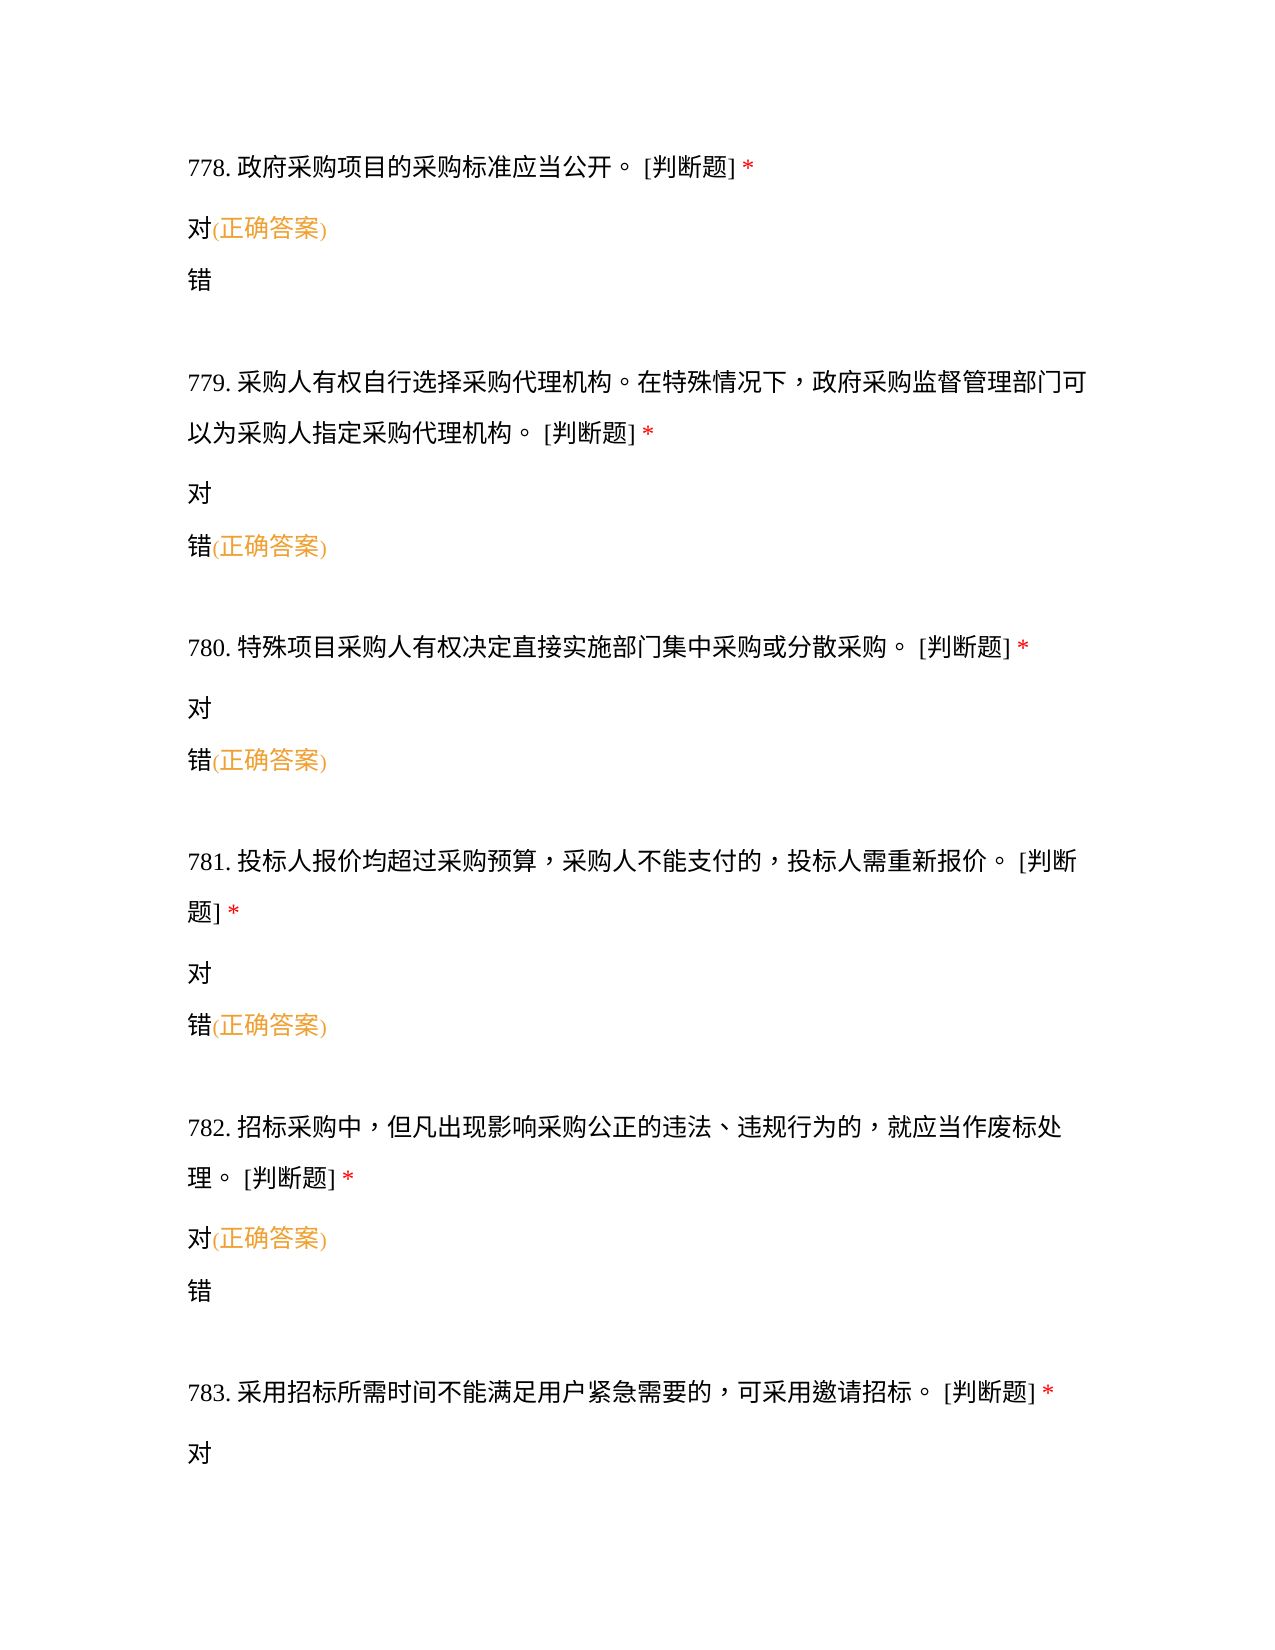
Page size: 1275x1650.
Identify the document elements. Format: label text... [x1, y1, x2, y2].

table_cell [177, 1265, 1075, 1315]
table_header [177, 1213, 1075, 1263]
text 778. 政府采购项目的采购标准应当公开。 [判断题] * [187, 150, 1087, 184]
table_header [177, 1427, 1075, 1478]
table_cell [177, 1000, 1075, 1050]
text 781. 投标人报价均超过采购预算，采购人不能支付的，投标人需重新报价。 [判断题] * [187, 844, 1087, 929]
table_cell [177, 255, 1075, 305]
text 783. 采用招标所需时间不能满足用户紧急需要的，可采用邀请招标。 [判断题] * [187, 1374, 1087, 1408]
text 782. 招标采购中，但凡出现影响采购公正的违法、违规行为的，就应当作废标处理。 [判断题] * [187, 1109, 1087, 1194]
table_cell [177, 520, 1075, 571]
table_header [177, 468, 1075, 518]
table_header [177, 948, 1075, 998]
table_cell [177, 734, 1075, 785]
text 780. 特殊项目采购人有权决定直接实施部门集中采购或分散采购。 [判断题] * [187, 629, 1087, 664]
text 779. 采购人有权自行选择采购代理机构。在特殊情况下，政府采购监督管理部门可以为采购人指定采购代理机构。 [判断题] * [187, 364, 1087, 449]
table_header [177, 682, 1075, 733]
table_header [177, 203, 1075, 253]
